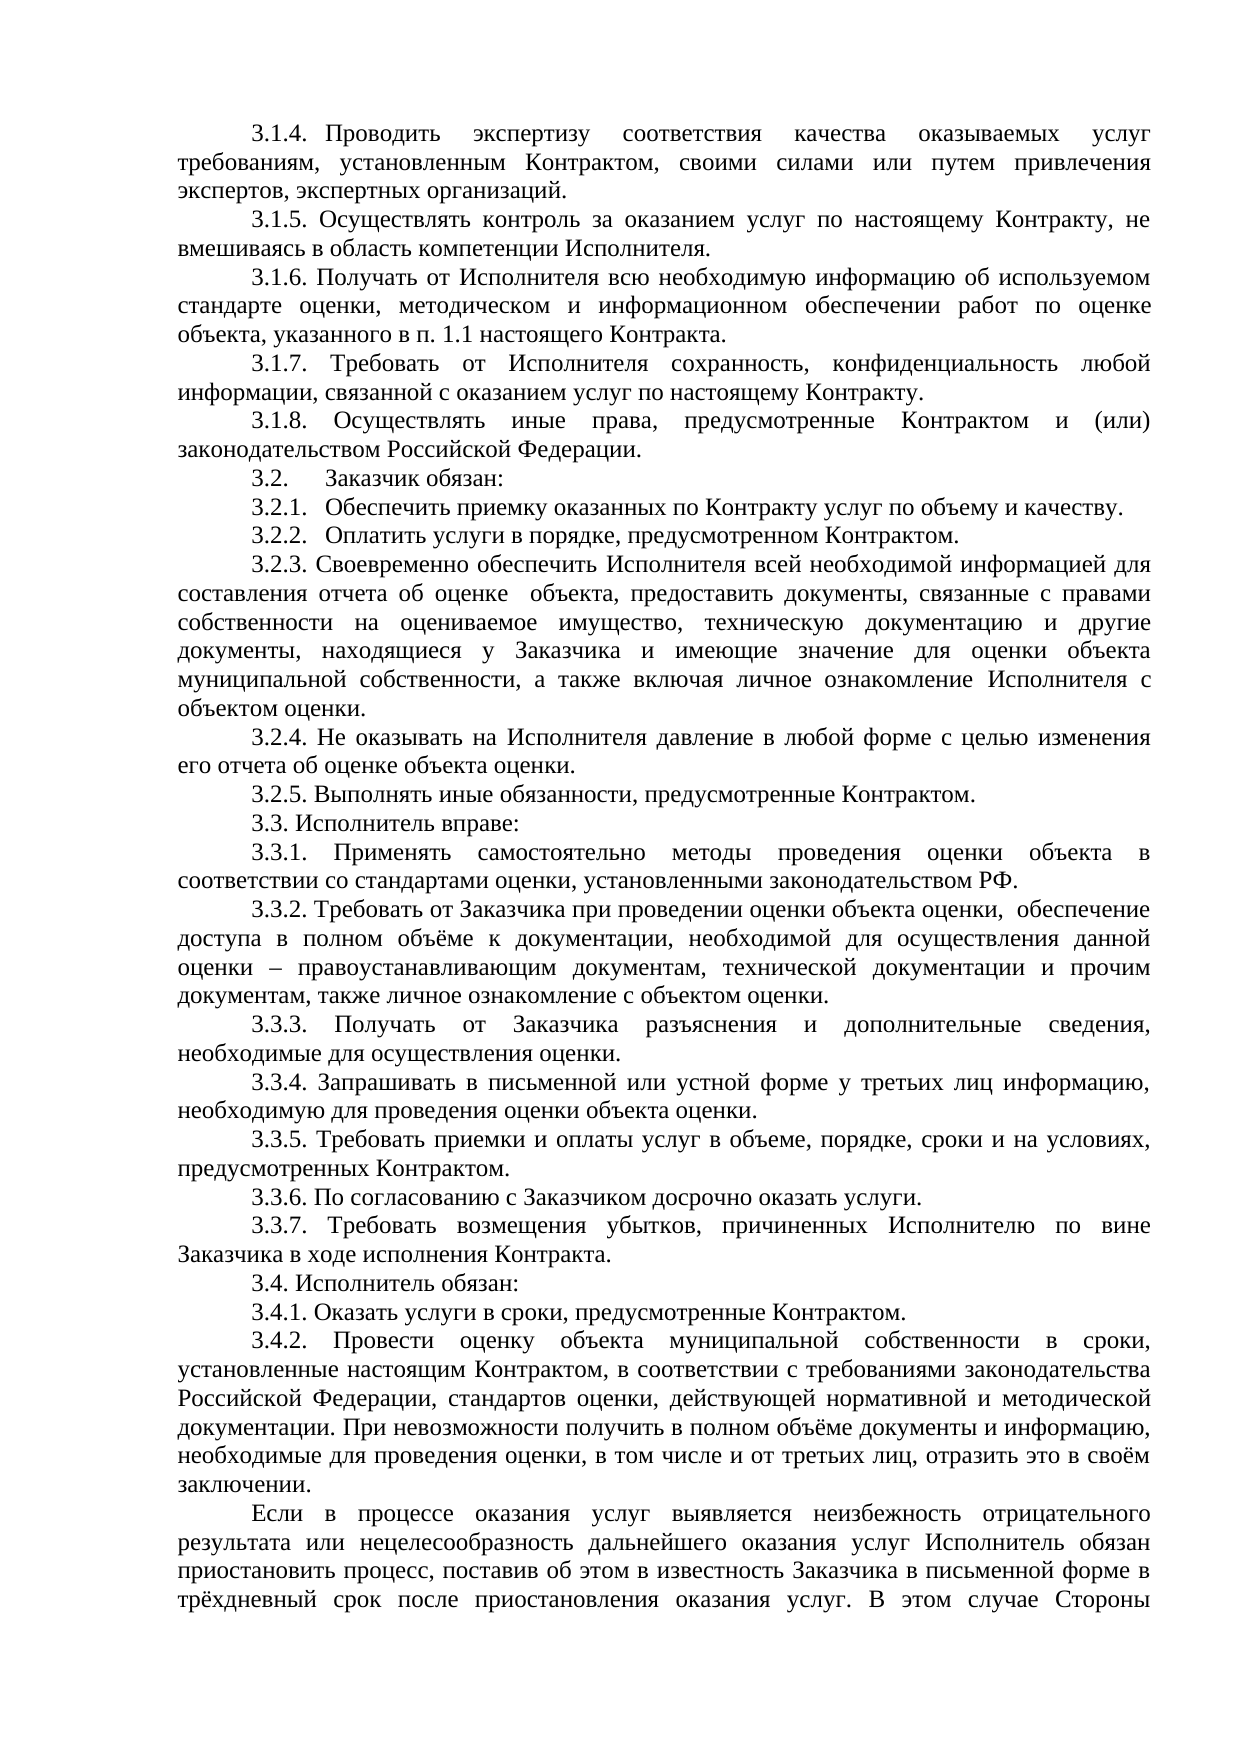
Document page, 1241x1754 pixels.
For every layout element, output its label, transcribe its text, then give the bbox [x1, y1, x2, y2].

list Проводить экспертизу соответствия качества оказываемых услуг требованиям, установленным Контрактом, своими силами или путем привлечения экспертов, экспертных организаций. [177, 118, 1152, 204]
list Обеспечить приемку оказанных по Контракту услуг по объему и качеству. [177, 492, 1152, 521]
text 3.1.6. Получать от Исполнителя всю необходимую информацию об используемом стандарте оценки, методическом и информационном обеспечении работ по оценке объекта, указанного в п. 1.1 настоящего Контракта. [177, 262, 1152, 348]
text 3.3.6. По согласованию с Заказчиком досрочно оказать услуги. [177, 1182, 1152, 1211]
text 3.4. Исполнитель обязан: [177, 1268, 1152, 1297]
text 3.1.8. Осуществлять иные права, предусмотренные Контрактом и (или) законодательством Российской Федерации. [177, 406, 1152, 463]
text 3.3.1. Применять самостоятельно методы проведения оценки объекта в соответствии со стандартами оценки, установленными законодательством РФ. [177, 837, 1152, 894]
text 3.3.2. Требовать от Заказчика при проведении оценки объекта оценки, обеспечение доступа в полном объёме к документации, необходимой для осуществления данной оценки – правоустанавливающим документам, технической документации и прочим документам, также личное ознакомление с объектом оценки. [177, 894, 1152, 1009]
text 3.4.2. Провести оценку объекта муниципальной собственности в сроки, установленные настоящим Контрактом, в соответствии с требованиями законодательства Российской Федерации, стандартов оценки, действующей нормативной и методической документации. При невозможности получить в полном объёме документы и информацию, необходимые для проведения оценки, в том числе и от третьих лиц, отразить это в своём заключении. [177, 1326, 1152, 1498]
text 3.1.7. Требовать от Исполнителя сохранность, конфиденциальность любой информации, связанной с оказанием услуг по настоящему Контракту. [177, 348, 1152, 406]
text 3.1.5. Осуществлять контроль за оказанием услуг по настоящему Контракту, не вмешиваясь в область компетенции Исполнителя. [177, 204, 1152, 262]
list Оплатить услуги в порядке, предусмотренном Контрактом. [177, 521, 1152, 549]
text 3.2.3. Своевременно обеспечить Исполнителя всей необходимой информацией для составления отчета об оценке объекта, предоставить документы, связанные с правами собственности на оцениваемое имущество, техническую документацию и другие документы, находящиеся у Заказчика и имеющие значение для оценки объекта муниципальной собственности, а также включая личное ознакомление Исполнителя с объектом оценки. [177, 549, 1152, 722]
text 3.4.1. Оказать услуги в сроки, предусмотренные Контрактом. [177, 1297, 1152, 1326]
text 3.2.5. Выполнять иные обязанности, предусмотренные Контрактом. [177, 779, 1152, 808]
list Заказчик обязан: [177, 463, 1152, 492]
text 3.3.7. Требовать возмещения убытков, причиненных Исполнителю по вине Заказчика в ходе исполнения Контракта. [177, 1211, 1152, 1268]
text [177, 1498, 1152, 1613]
text 3.3.5. Требовать приемки и оплаты услуг в объеме, порядке, сроки и на условиях, предусмотренных Контрактом. [177, 1124, 1152, 1182]
text 3.3.4. Запрашивать в письменной или устной форме у третьих лиц информацию, необходимую для проведения оценки объекта оценки. [177, 1067, 1152, 1124]
text 3.2.4. Не оказывать на Исполнителя давление в любой форме с целью изменения его отчета об оценке объекта оценки. [177, 722, 1152, 779]
text 3.3.3. Получать от Заказчика разъяснения и дополнительные сведения, необходимые для осуществления оценки. [177, 1009, 1152, 1067]
text 3.3. Исполнитель вправе: [177, 808, 1152, 837]
